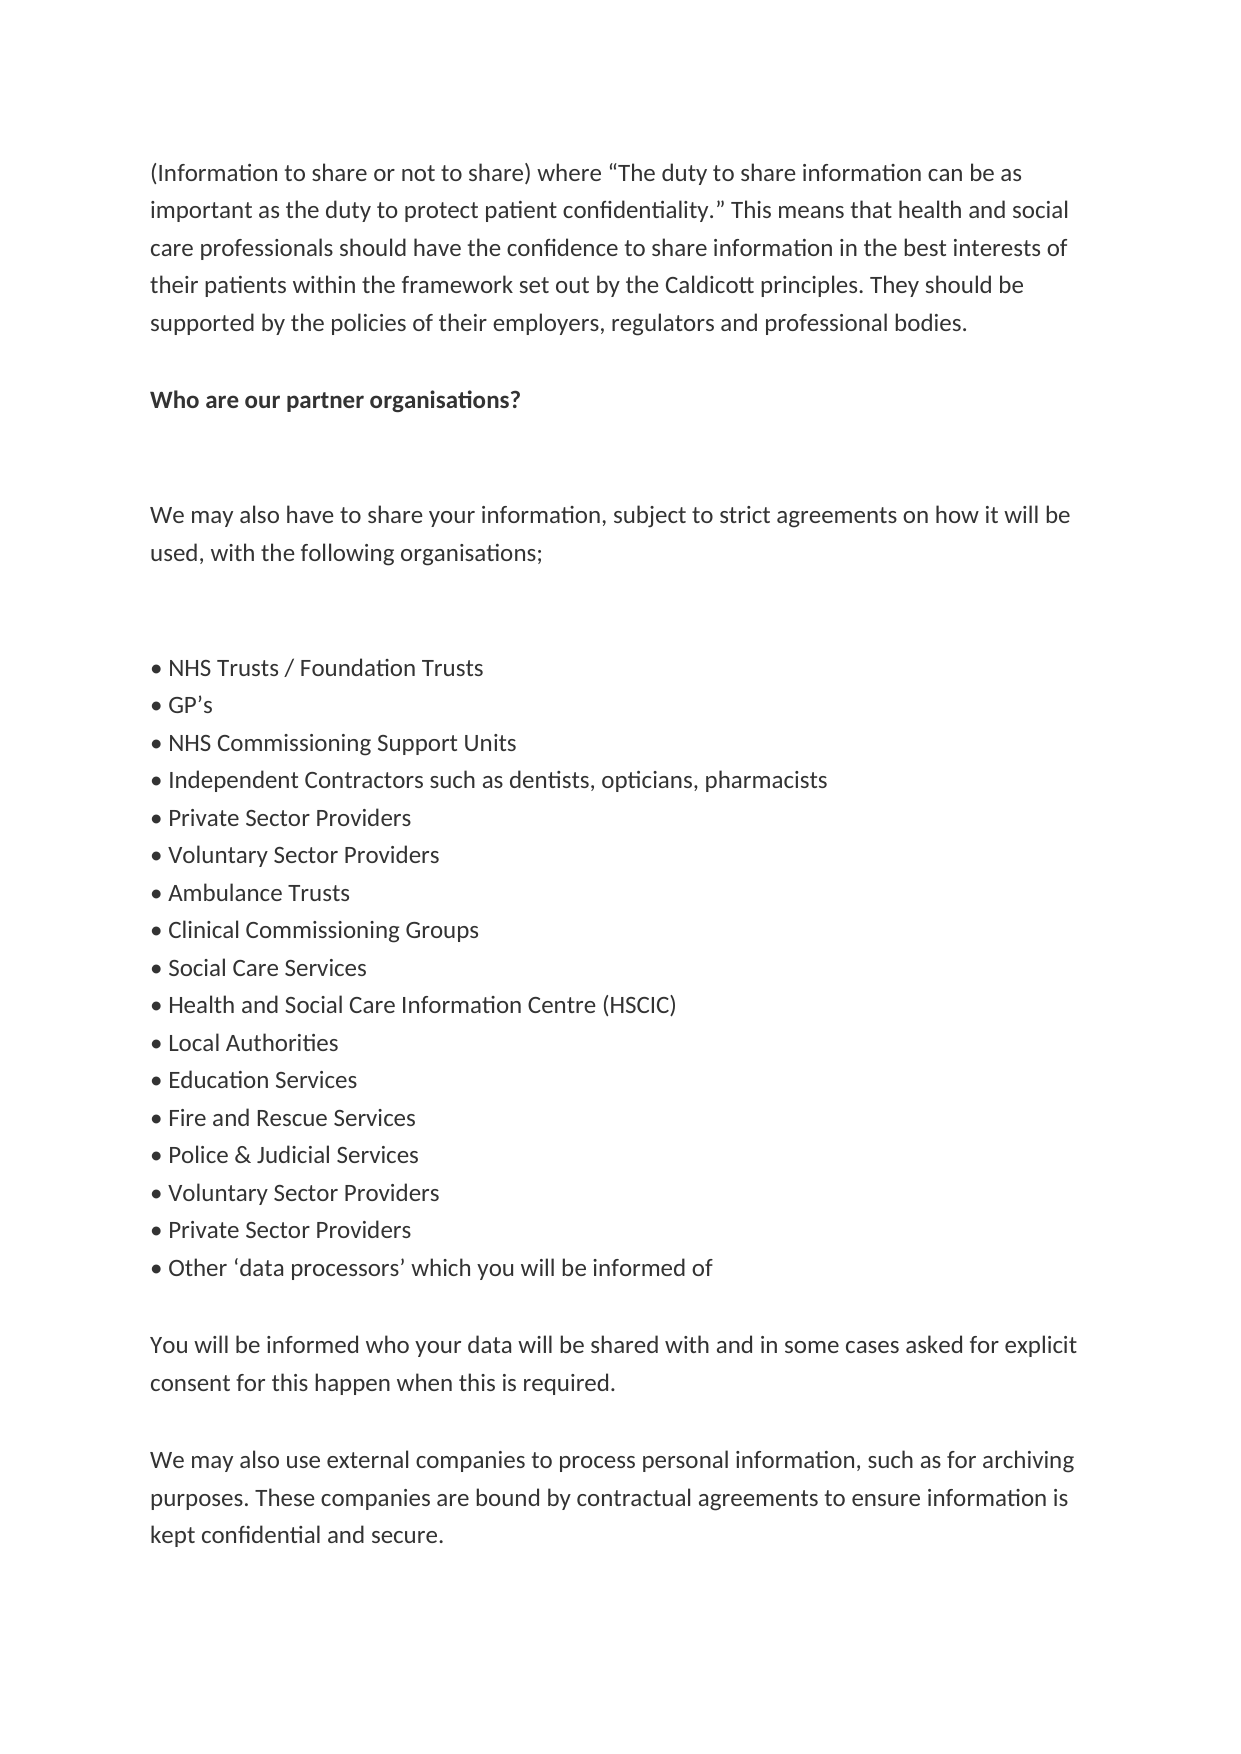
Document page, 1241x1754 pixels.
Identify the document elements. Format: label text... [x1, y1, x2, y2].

text You will be informed who your data will be shared with and in some cases asked for explicit consent for this happen when this is required. [150, 1322, 1090, 1397]
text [150, 150, 1090, 337]
text Who are our partner organisations? [150, 377, 1090, 415]
text We may also have to share your information, subject to strict agreements on how it will be used, with the following organisations; [150, 455, 1090, 567]
text • NHS Trusts / Foundation Trusts • GP’s • NHS Commissioning Support Units • Independent Contractors such as dentists, opticians, pharmacists • Private Sector Providers • Voluntary Sector Providers • Ambulance Trusts • Clinical Commissioning Groups • Social Care Services • Health and Social Care Information Centre (HSCIC) • Local Authorities • Education Services • Fire and Rescue Services • Police & Judicial Services • Voluntary Sector Providers • Private Sector Providers • Other ‘data processors’ which you will be informed of [150, 607, 1090, 1282]
text We may also use external companies to process personal information, such as for archiving purposes. These companies are bound by contractual agreements to ensure information is kept confidential and secure. [150, 1437, 1090, 1550]
